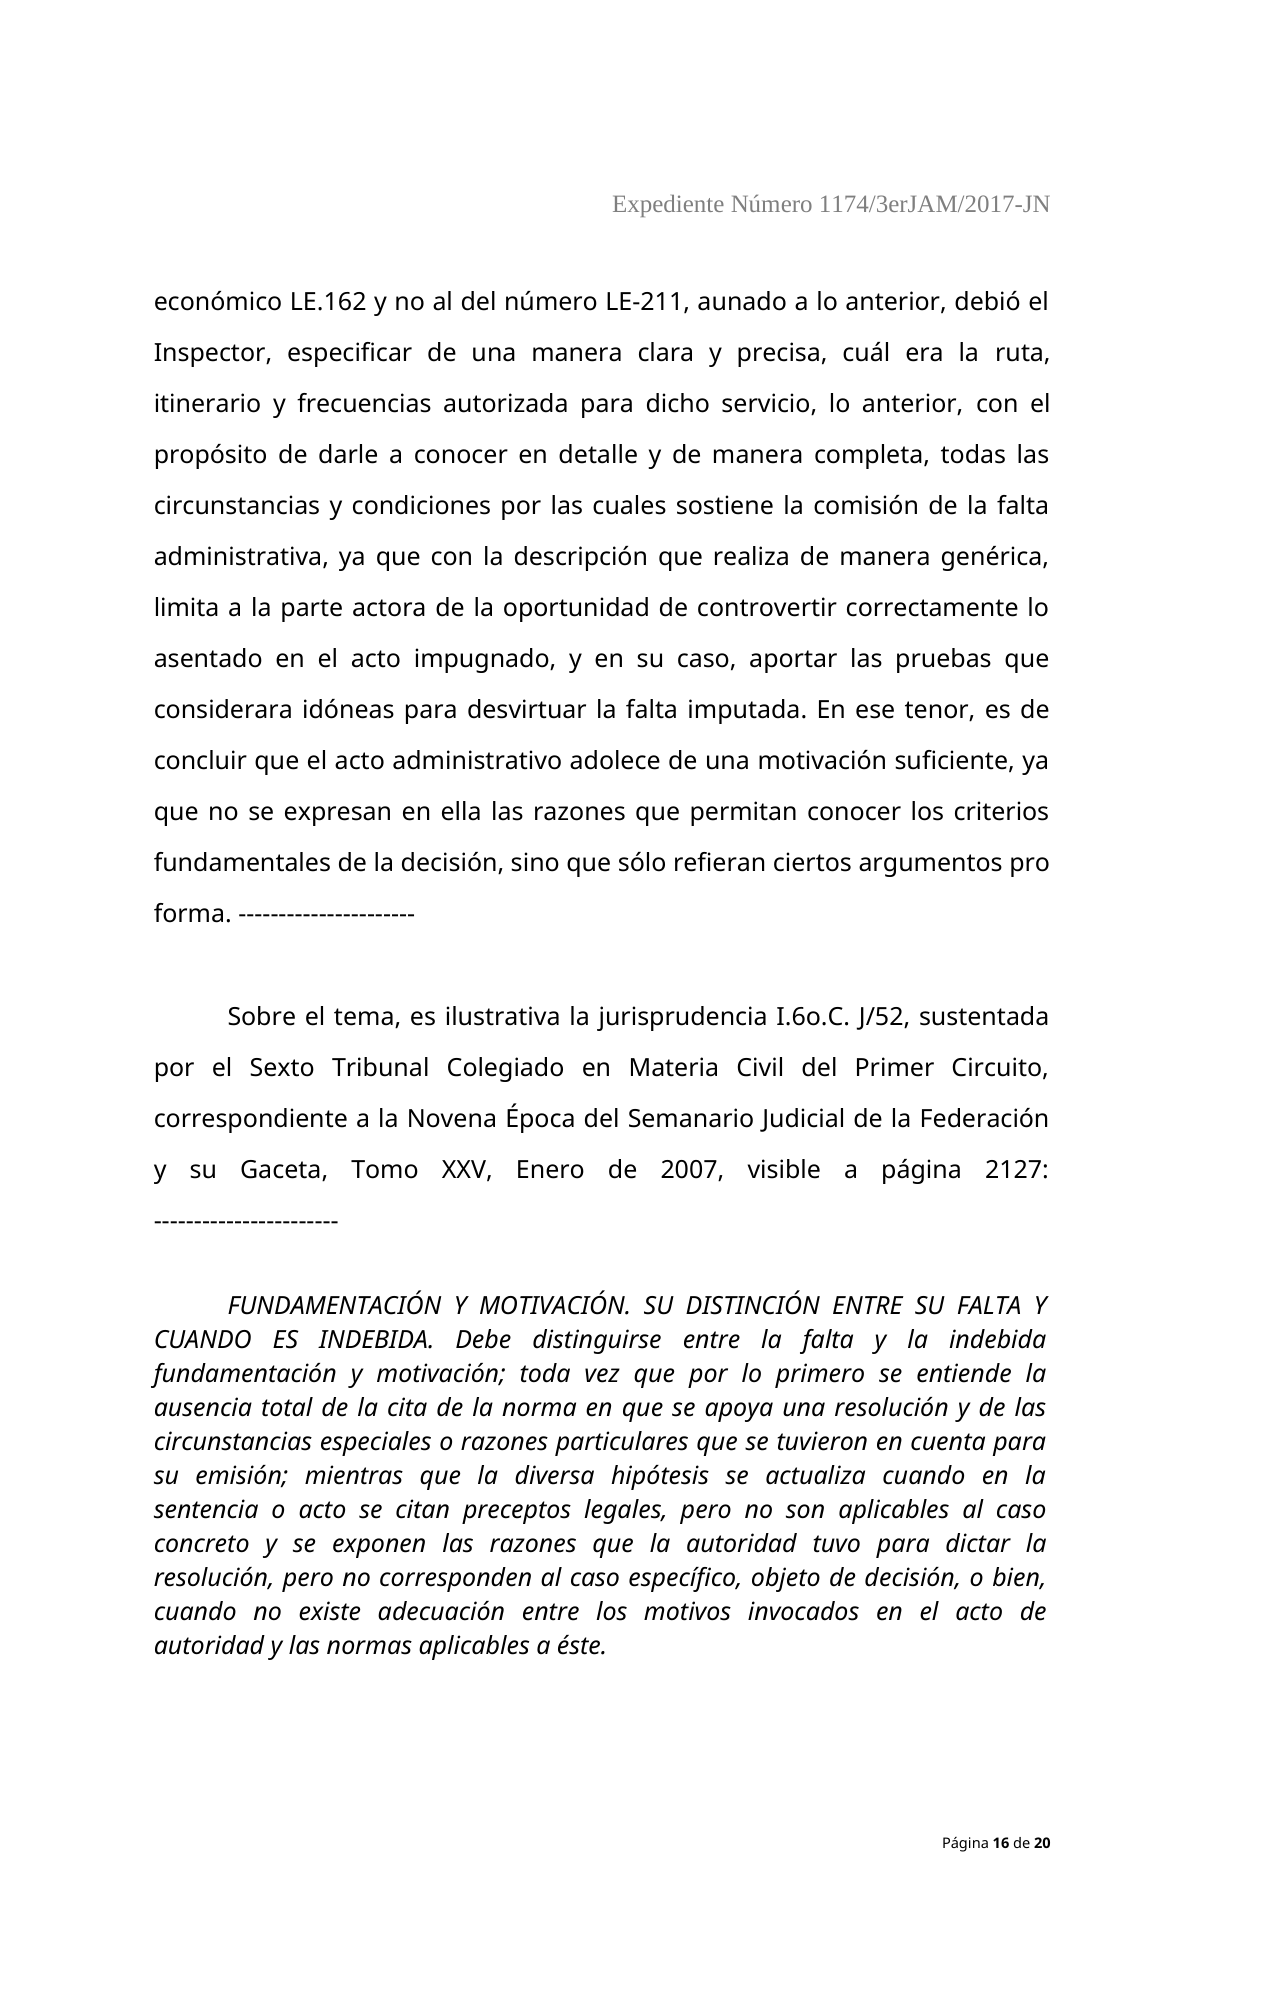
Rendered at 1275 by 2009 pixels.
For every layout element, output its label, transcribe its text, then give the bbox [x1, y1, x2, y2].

text FUNDAMENTACIÓN Y MOTIVACIÓN. SU DISTINCIÓN ENTRE SU FALTA Y CUANDO ES INDEBIDA. Debe distinguirse entre la falta y la indebida fundamentación y motivación; toda vez que por lo primero se entiende la ausencia total de la cita de la norma en que se apoya una resolución y de las circunstancias especiales o razones particulares que se tuvieron en cuenta para su emisión; mientras que la diversa hipótesis se actualiza cuando en la sentencia o acto se citan preceptos legales, pero no son aplicables al caso concreto y se exponen las razones que la autoridad tuvo para dictar la resolución, pero no corresponden al caso específico, objeto de decisión, o bien, cuando no existe adecuación entre los motivos invocados en el acto de autoridad y las normas aplicables a éste. [153, 1287, 1051, 1662]
text Sobre el tema, es ilustrativa la jurisprudencia I.6o.C. J/52, sustentada por el Sexto Tribunal Colegiado en Materia Civil del Primer Circuito, correspondiente a la Novena Época del Semanario Judicial de la Federación y su Gaceta, Tomo XXV, Enero de 2007, visible a página 2127: ----------------------- [153, 998, 1051, 1236]
